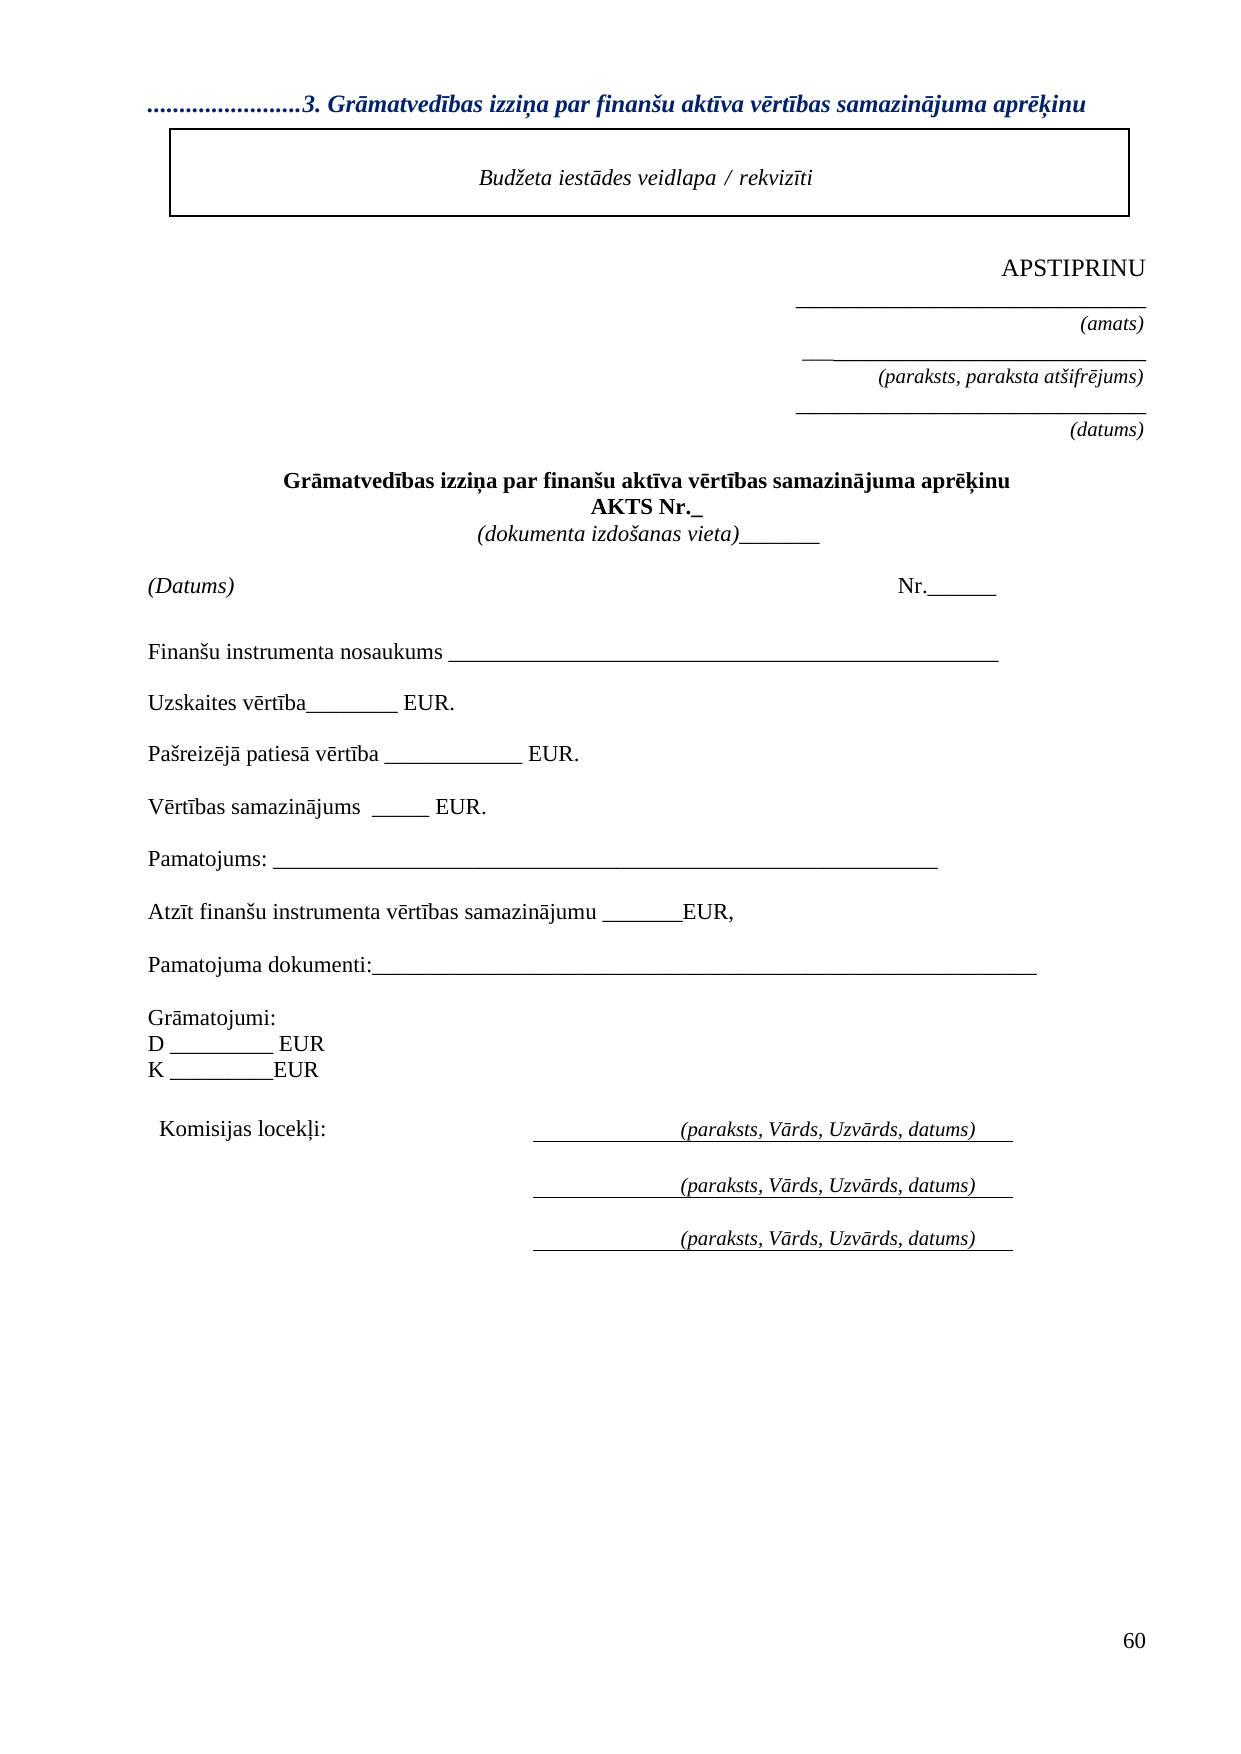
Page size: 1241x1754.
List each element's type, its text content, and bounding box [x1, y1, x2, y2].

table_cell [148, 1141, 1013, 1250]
text Pamatojums: __________________________________________________________ [148, 846, 1146, 872]
text ____________________________ [148, 335, 1146, 364]
text (paraksts, paraksta atšifrējums) [148, 364, 1146, 388]
text ____________________________ [148, 282, 1146, 311]
text (Datums) Nr.______ [148, 572, 1146, 599]
text Pašreizējā patiesā vērtība ____________ EUR. [148, 740, 1146, 766]
text Grāmatvedības izziņa par finanšu aktīva vērtības samazinājuma aprēķinu [148, 467, 1146, 493]
text (amats) [148, 311, 1146, 335]
text Grāmatojumi: [148, 1004, 1146, 1030]
text Pamatojuma dokumenti:__________________________________________________________ [148, 951, 1146, 977]
text Uzskaites vērtība________ EUR. [148, 689, 1146, 715]
text Vērtības samazinājums _____ EUR. [148, 793, 1146, 819]
text (datums) [148, 417, 1146, 441]
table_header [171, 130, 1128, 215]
text K _________EUR [148, 1056, 1146, 1083]
text Finanšu instrumenta nosaukums ________________________________________________ [148, 638, 1146, 664]
text APSTIPRINU [148, 227, 1146, 282]
text AKTS Nr._ [148, 493, 1146, 520]
text (dokumenta izdošanas vieta)_______ [148, 520, 1146, 546]
text Atzīt finanšu instrumenta vērtības samazinājumu _______EUR, [148, 898, 1146, 924]
text D _________ EUR [148, 1030, 1146, 1056]
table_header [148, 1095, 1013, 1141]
text ____________________________ [148, 388, 1146, 417]
text 3. Grāmatvedības izziņa par finanšu aktīva vērtības samazinājuma aprēķinu [139, 89, 1154, 117]
